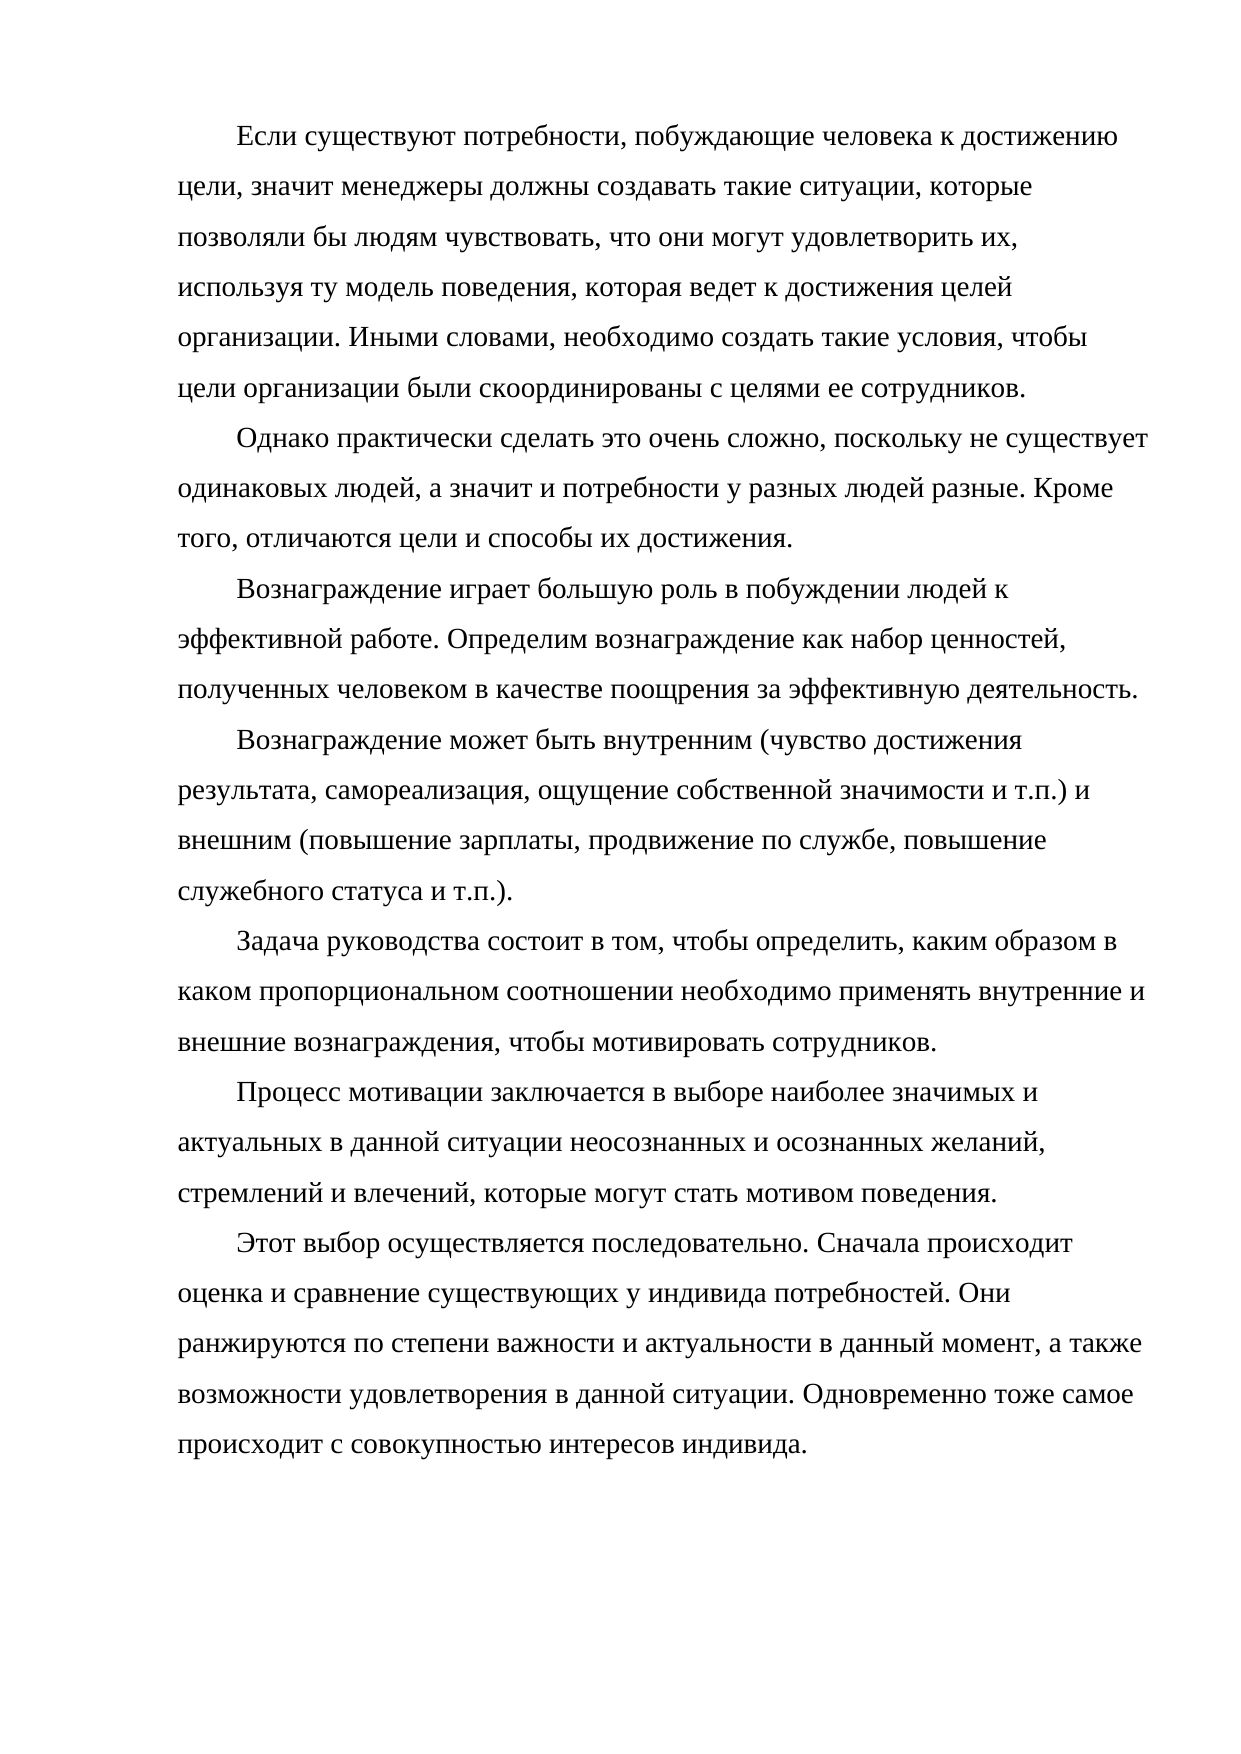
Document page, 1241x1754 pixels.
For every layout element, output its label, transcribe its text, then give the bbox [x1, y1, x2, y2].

text Вознаграждение играет большую роль в побуждении людей к эффективной работе. Определим вознаграждение как набор ценностей, полученных человеком в качестве поощрения за эффективную деятельность. [177, 571, 1152, 705]
text Однако практически сделать это очень сложно, поскольку не существует одинаковых людей, а значит и потребности у разных людей разные. Кроме того, отличаются цели и способы их достижения. [177, 420, 1152, 554]
text Процесс мотивации заключается в выборе наиболее значимых и актуальных в данной ситуации неосознанных и осознанных желаний, стремлений и влечений, которые могут стать мотивом поведения. [177, 1074, 1152, 1208]
text Вознаграждение может быть внутренним (чувство достижения результата, самореализация, ощущение собственной значимости и т.п.) и внешним (повышение зарплаты, продвижение по службе, повышение служебного статуса и т.п.). [177, 722, 1152, 906]
text Задача руководства состоит в том, чтобы определить, каким образом в каком пропорциональном соотношении необходимо применять внутренние и внешние вознаграждения, чтобы мотивировать сотрудников. [177, 923, 1152, 1057]
text Если существуют потребности, побуждающие человека к достижению цели, значит менеджеры должны создавать такие ситуации, которые позволяли бы людям чувствовать, что они могут удовлетворить их, используя ту модель поведения, которая ведет к достижения целей организации. Иными словами, необходимо создать такие условия, чтобы цели организации были скоординированы с целями ее сотрудников. [177, 118, 1152, 403]
text Этот выбор осуществляется последовательно. Сначала происходит оценка и сравнение существующих у индивида потребностей. Они ранжируются по степени важности и актуальности в данный момент, а также возможности удовлетворения в данной ситуации. Одновременно тоже самое происходит с совокупностью интересов индивида. [177, 1225, 1152, 1460]
